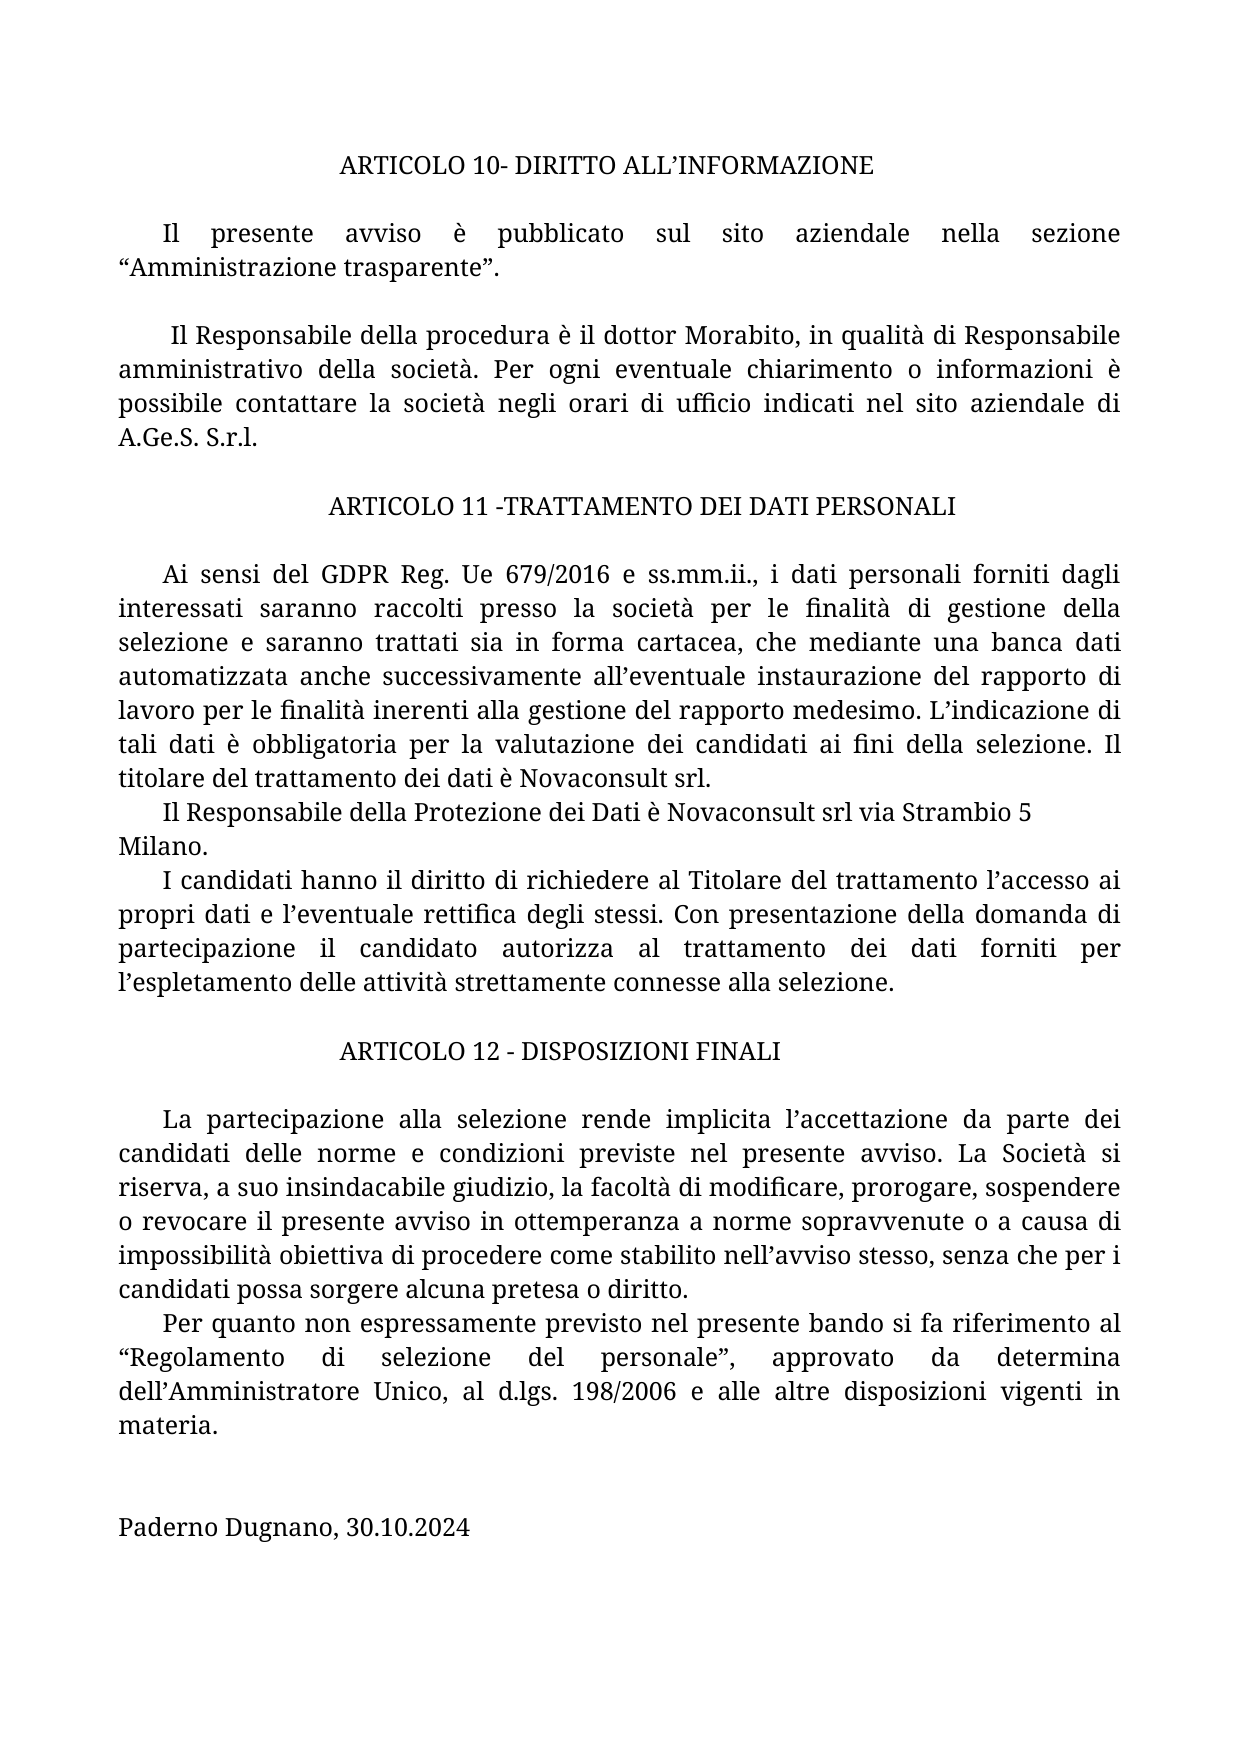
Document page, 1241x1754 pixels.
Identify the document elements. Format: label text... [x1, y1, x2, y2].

text Ai sensi del GDPR Reg. Ue 679/2016 e ss.mm.ii., i dati personali forniti dagli interessati saranno raccolti presso la società per le finalità di gestione della selezione e saranno trattati sia in forma cartacea, che mediante una banca dati automatizzata anche successivamente all’eventuale instaurazione del rapporto di lavoro per le finalità inerenti alla gestione del rapporto medesimo. L’indicazione di tali dati è obbligatoria per la valutazione dei candidati ai fini della selezione. Il titolare del trattamento dei dati è Novaconsult srl. [118, 556, 1122, 795]
text La partecipazione alla selezione rende implicita l’accettazione da parte dei candidati delle norme e condizioni previste nel presente avviso. La Società si riserva, a suo insindacabile giudizio, la facoltà di modificare, prorogare, sospendere o revocare il presente avviso in ottemperanza a norme sopravvenute o a causa di impossibilità obiettiva di procedere come stabilito nell’avviso stesso, senza che per i candidati possa sorgere alcuna pretesa o diritto. [118, 1101, 1122, 1306]
text Il Responsabile della Protezione dei Dati è Novaconsult srl via Strambio 5 Milano. [118, 795, 1122, 863]
text I candidati hanno il diritto di richiedere al Titolare del trattamento l’accesso ai propri dati e l’eventuale rettifica degli stessi. Con presentazione della domanda di partecipazione il candidato autorizza al trattamento dei dati forniti per l’espletamento delle attività strettamente connesse alla selezione. [118, 863, 1122, 999]
text Il Responsabile della procedura è il dottor Morabito, in qualità di Responsabile amministrativo della società. Per ogni eventuale chiarimento o informazioni è possibile contattare la società negli orari di ufficio indicati nel sito aziendale di A.Ge.S. S.r.l. [118, 318, 1122, 454]
text Il presente avviso è pubblicato sul sito aziendale nella sezione “Amministrazione trasparente”. [118, 216, 1122, 284]
text Per quanto non espressamente previsto nel presente bando si fa riferimento al “Regolamento di selezione del personale”, approvato da determina dell’Amministratore Unico, al d.lgs. 198/2006 e alle altre disposizioni vigenti in materia. [118, 1306, 1122, 1442]
text ARTICOLO 11 -TRATTAMENTO DEI DATI PERSONALI [118, 488, 1122, 522]
text ARTICOLO 10- DIRITTO ALL’INFORMAZIONE [266, 148, 1122, 182]
text Paderno Dugnano, 30.10.2024 [118, 1510, 1122, 1544]
text ARTICOLO 12 - DISPOSIZIONI FINALI [266, 1033, 1122, 1067]
